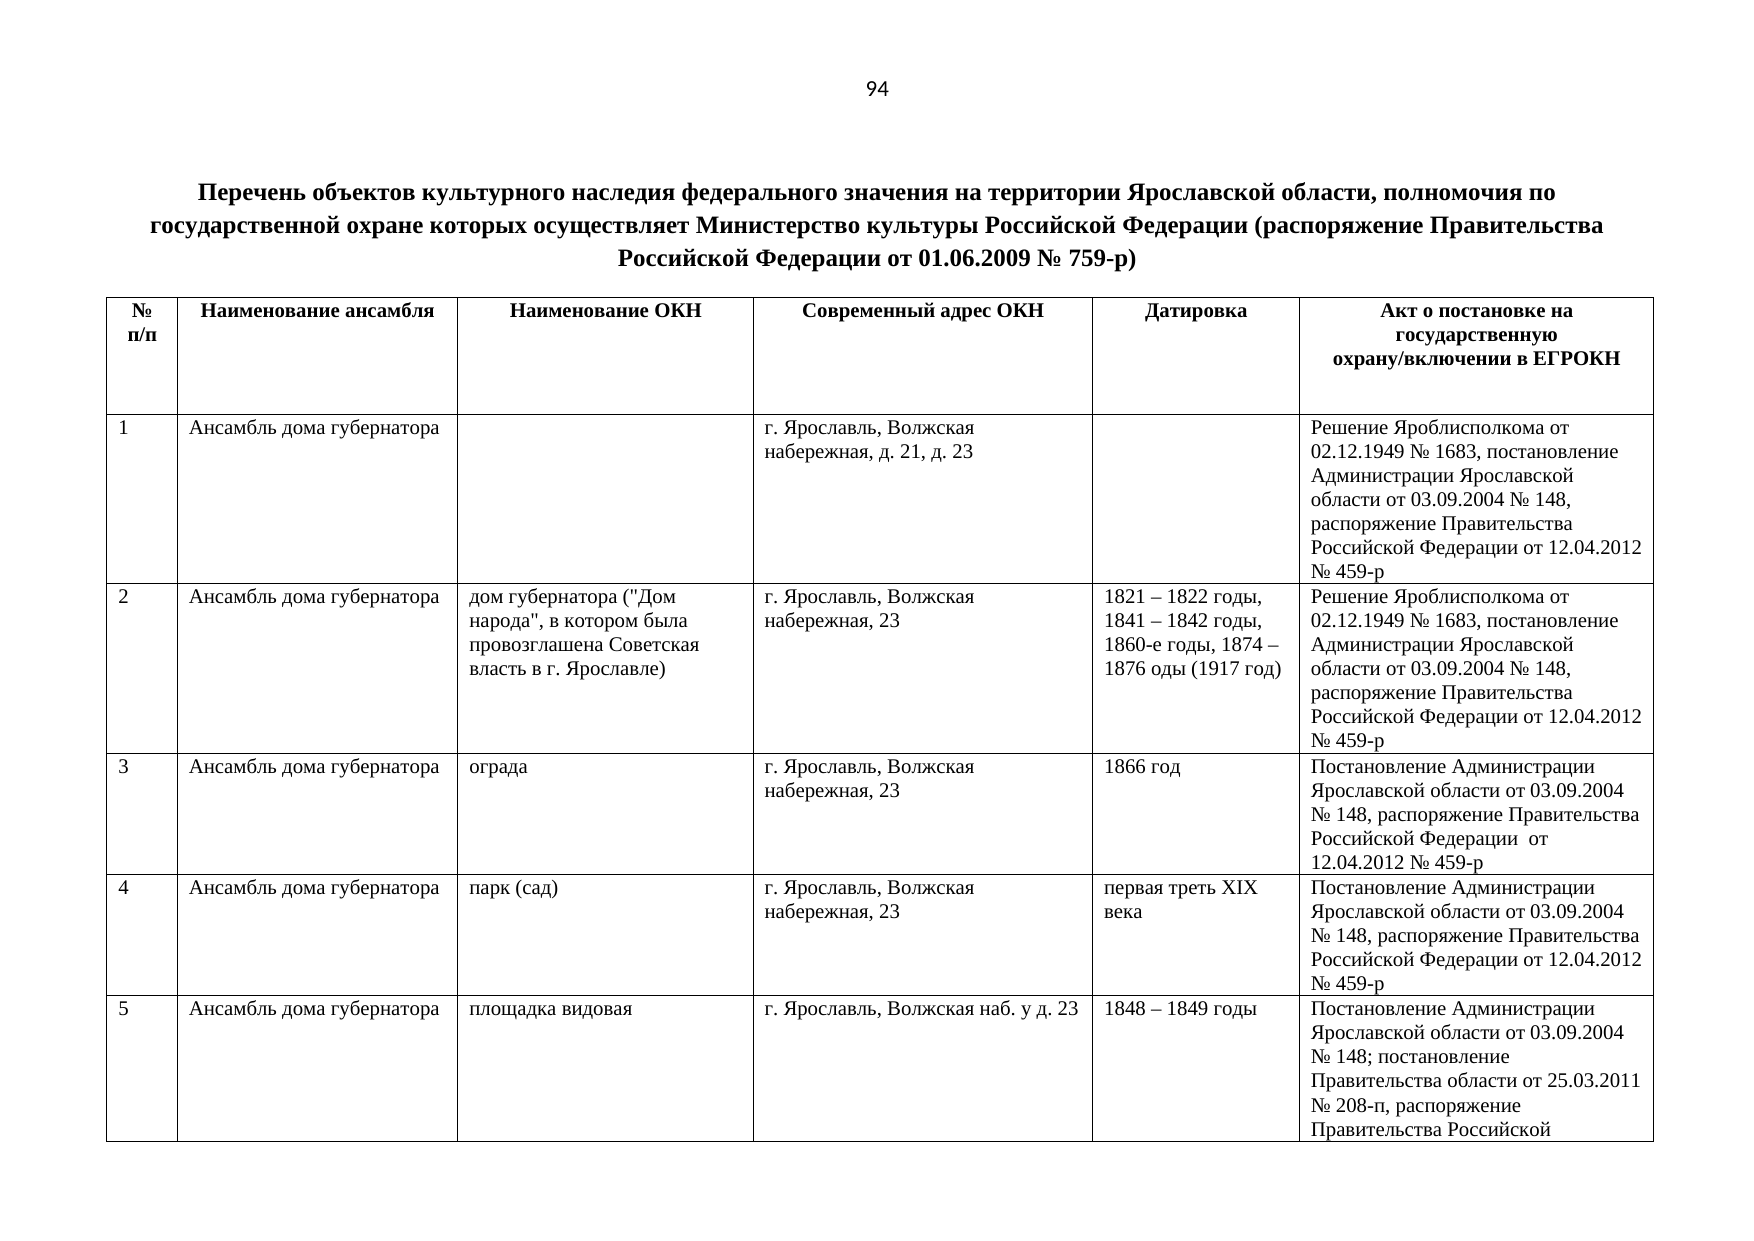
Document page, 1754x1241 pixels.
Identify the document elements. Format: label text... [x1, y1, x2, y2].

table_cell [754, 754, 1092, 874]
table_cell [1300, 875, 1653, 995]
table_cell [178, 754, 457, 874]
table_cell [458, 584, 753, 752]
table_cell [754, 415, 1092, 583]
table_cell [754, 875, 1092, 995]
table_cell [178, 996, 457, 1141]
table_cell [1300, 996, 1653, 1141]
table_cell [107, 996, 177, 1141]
text Перечень объектов культурного наследия федерального значения на территории Ярославской области, полномочия по государственной охране которых осуществляет Министерство культуры Российской Федерации (распоряжение Правительства Российской Федерации от 01.06.2009 № 759-р) [118, 177, 1636, 272]
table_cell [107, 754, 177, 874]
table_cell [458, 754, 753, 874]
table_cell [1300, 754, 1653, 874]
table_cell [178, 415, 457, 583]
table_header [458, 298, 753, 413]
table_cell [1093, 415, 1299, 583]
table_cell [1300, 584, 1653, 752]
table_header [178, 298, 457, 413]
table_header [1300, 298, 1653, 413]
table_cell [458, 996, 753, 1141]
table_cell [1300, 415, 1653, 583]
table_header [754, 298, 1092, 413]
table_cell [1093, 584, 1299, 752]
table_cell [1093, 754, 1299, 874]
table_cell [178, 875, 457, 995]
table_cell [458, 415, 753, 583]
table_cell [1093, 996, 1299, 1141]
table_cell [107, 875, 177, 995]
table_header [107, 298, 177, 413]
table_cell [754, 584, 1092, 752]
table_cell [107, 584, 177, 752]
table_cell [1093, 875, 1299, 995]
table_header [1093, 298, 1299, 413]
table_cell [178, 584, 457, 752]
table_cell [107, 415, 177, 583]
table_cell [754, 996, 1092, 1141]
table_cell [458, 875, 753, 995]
